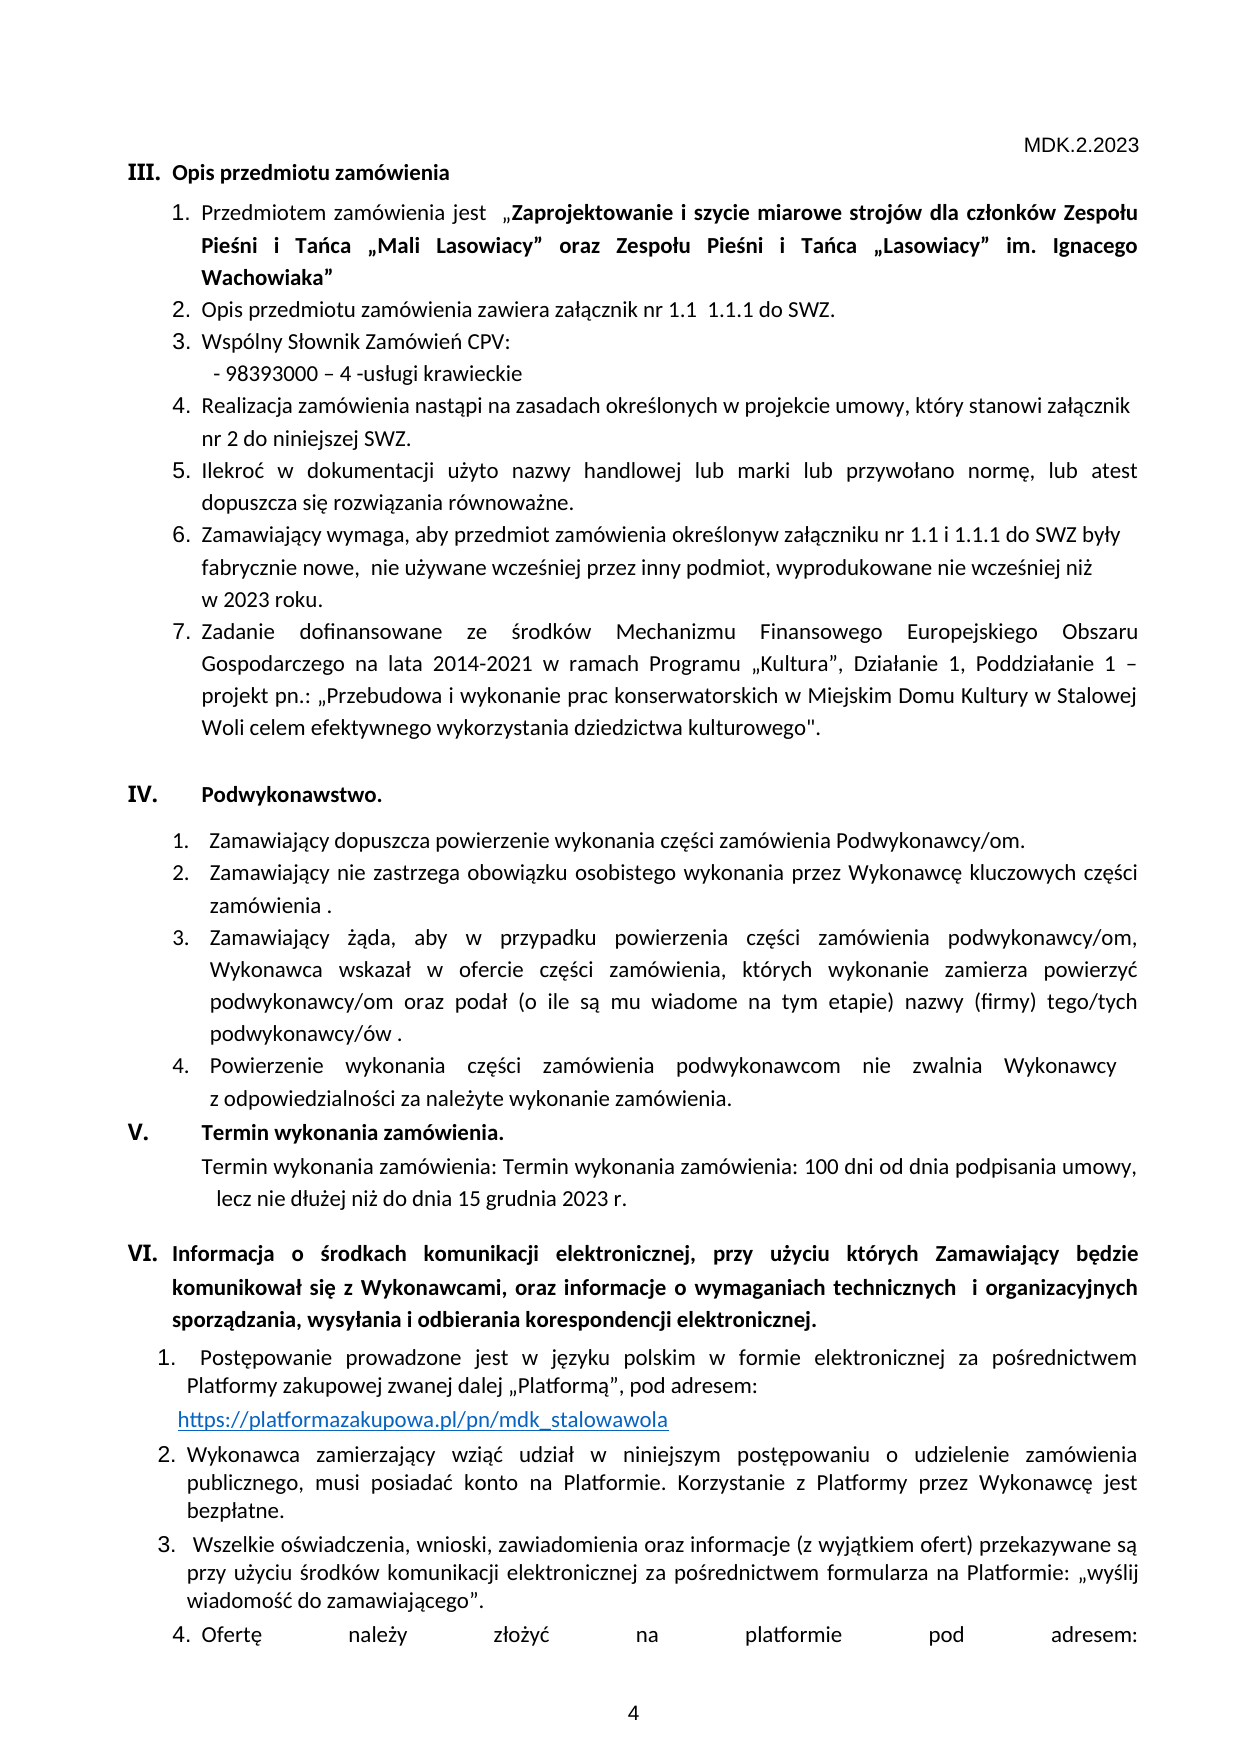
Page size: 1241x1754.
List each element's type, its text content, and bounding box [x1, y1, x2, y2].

list Realizacja zamówienia nastąpi na zasadach określonych w projekcie umowy, który stanowi załącznik nr 2 do niniejszej SWZ. [172, 392, 1139, 452]
list Zadanie dofinansowane ze środków Mechanizmu Finansowego Europejskiego Obszaru Gospodarczego na lata 2014-2021 w ramach Programu „Kultura”, Działanie 1, Poddziałanie 1 – projekt pn.: „Przebudowa i wykonanie prac konserwatorskich w Miejskim Domu Kultury w Stalowej Woli celem efektywnego wykorzystania dziedzictwa kulturowego". [172, 617, 1139, 742]
list Zamawiający wymaga, aby przedmiot zamówienia określonyw załączniku nr 1.1 i 1.1.1 do SWZ były fabrycznie nowe, nie używane wcześniej przez inny podmiot, wyprodukowane nie wcześniej niż w 2023 roku. [172, 520, 1139, 613]
list Zamawiający nie zastrzega obowiązku osobistego wykonania przez Wykonawcę kluczowych części zamówienia . [172, 858, 1139, 919]
list Informacja o środkach komunikacji elektronicznej, przy użyciu których Zamawiający będzie komunikował się z Wykonawcami, oraz informacje o wymaganiach technicznych i organizacyjnych sporządzania, wysyłania i odbierania korespondencji elektronicznej. [128, 1237, 1139, 1333]
list Wykonawca zamierzający wziąć udział w niniejszym postępowaniu o udzielenie zamówienia publicznego, musi posiadać konto na Platformie. Korzystanie z Platformy przez Wykonawcę jest bezpłatne. [157, 1440, 1139, 1524]
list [172, 1620, 1139, 1648]
list Wszelkie oświadczenia, wnioski, zawiadomienia oraz informacje (z wyjątkiem ofert) przekazywane są przy użyciu środków komunikacji elektronicznej za pośrednictwem formularza na Platformie: „wyślij wiadomość do zamawiającego”. [157, 1530, 1139, 1614]
text - 98393000 – 4 -usługi krawieckie [213, 359, 1139, 387]
list Termin wykonania zamówienia. [128, 1116, 1139, 1147]
list Zamawiający żąda, aby w przypadku powierzenia części zamówienia podwykonawcy/om, Wykonawca wskazał w ofercie części zamówienia, których wykonanie zamierza powierzyć podwykonawcy/om oraz podał (o ile są mu wiadome na tym etapie) nazwy (firmy) tego/tych podwykonawcy/ów . [172, 923, 1139, 1047]
list Powierzenie wykonania części zamówienia podwykonawcom nie zwalnia Wykonawcy z odpowiedzialności za należyte wykonanie zamówienia. [172, 1052, 1139, 1112]
list Termin wykonania zamówienia: Termin wykonania zamówienia: 100 dni od dnia podpisania umowy, lecz nie dłużej niż do dnia 15 grudnia 2023 r. [201, 1152, 1139, 1212]
list Ilekroć w dokumentacji użyto nazwy handlowej lub marki lub przywołano normę, lub atest dopuszcza się rozwiązania równoważne. [172, 456, 1139, 516]
list Opis przedmiotu zamówienia [128, 156, 1139, 188]
list Postępowanie prowadzone jest w języku polskim w formie elektronicznej za pośrednictwem Platformy zakupowej zwanej dalej „Platformą”, pod adresem: [157, 1343, 1139, 1399]
list Przedmiotem zamówienia jest „Zaprojektowanie i szycie miarowe strojów dla członków Zespołu Pieśni i Tańca „Mali Lasowiacy” oraz Zespołu Pieśni i Tańca „Lasowiacy” im. Ignacego Wachowiaka” [171, 198, 1139, 291]
list Podwykonawstwo. [128, 778, 1139, 809]
text https://platformazakupowa.pl/pn/mdk_stalowawola [172, 1406, 1139, 1433]
list Wspólny Słownik Zamówień CPV: [172, 327, 1139, 355]
list Opis przedmiotu zamówienia zawiera załącznik nr 1.1 1.1.1 do SWZ. [172, 295, 1139, 323]
list Zamawiający dopuszcza powierzenie wykonania części zamówienia Podwykonawcy/om. [172, 826, 1139, 854]
